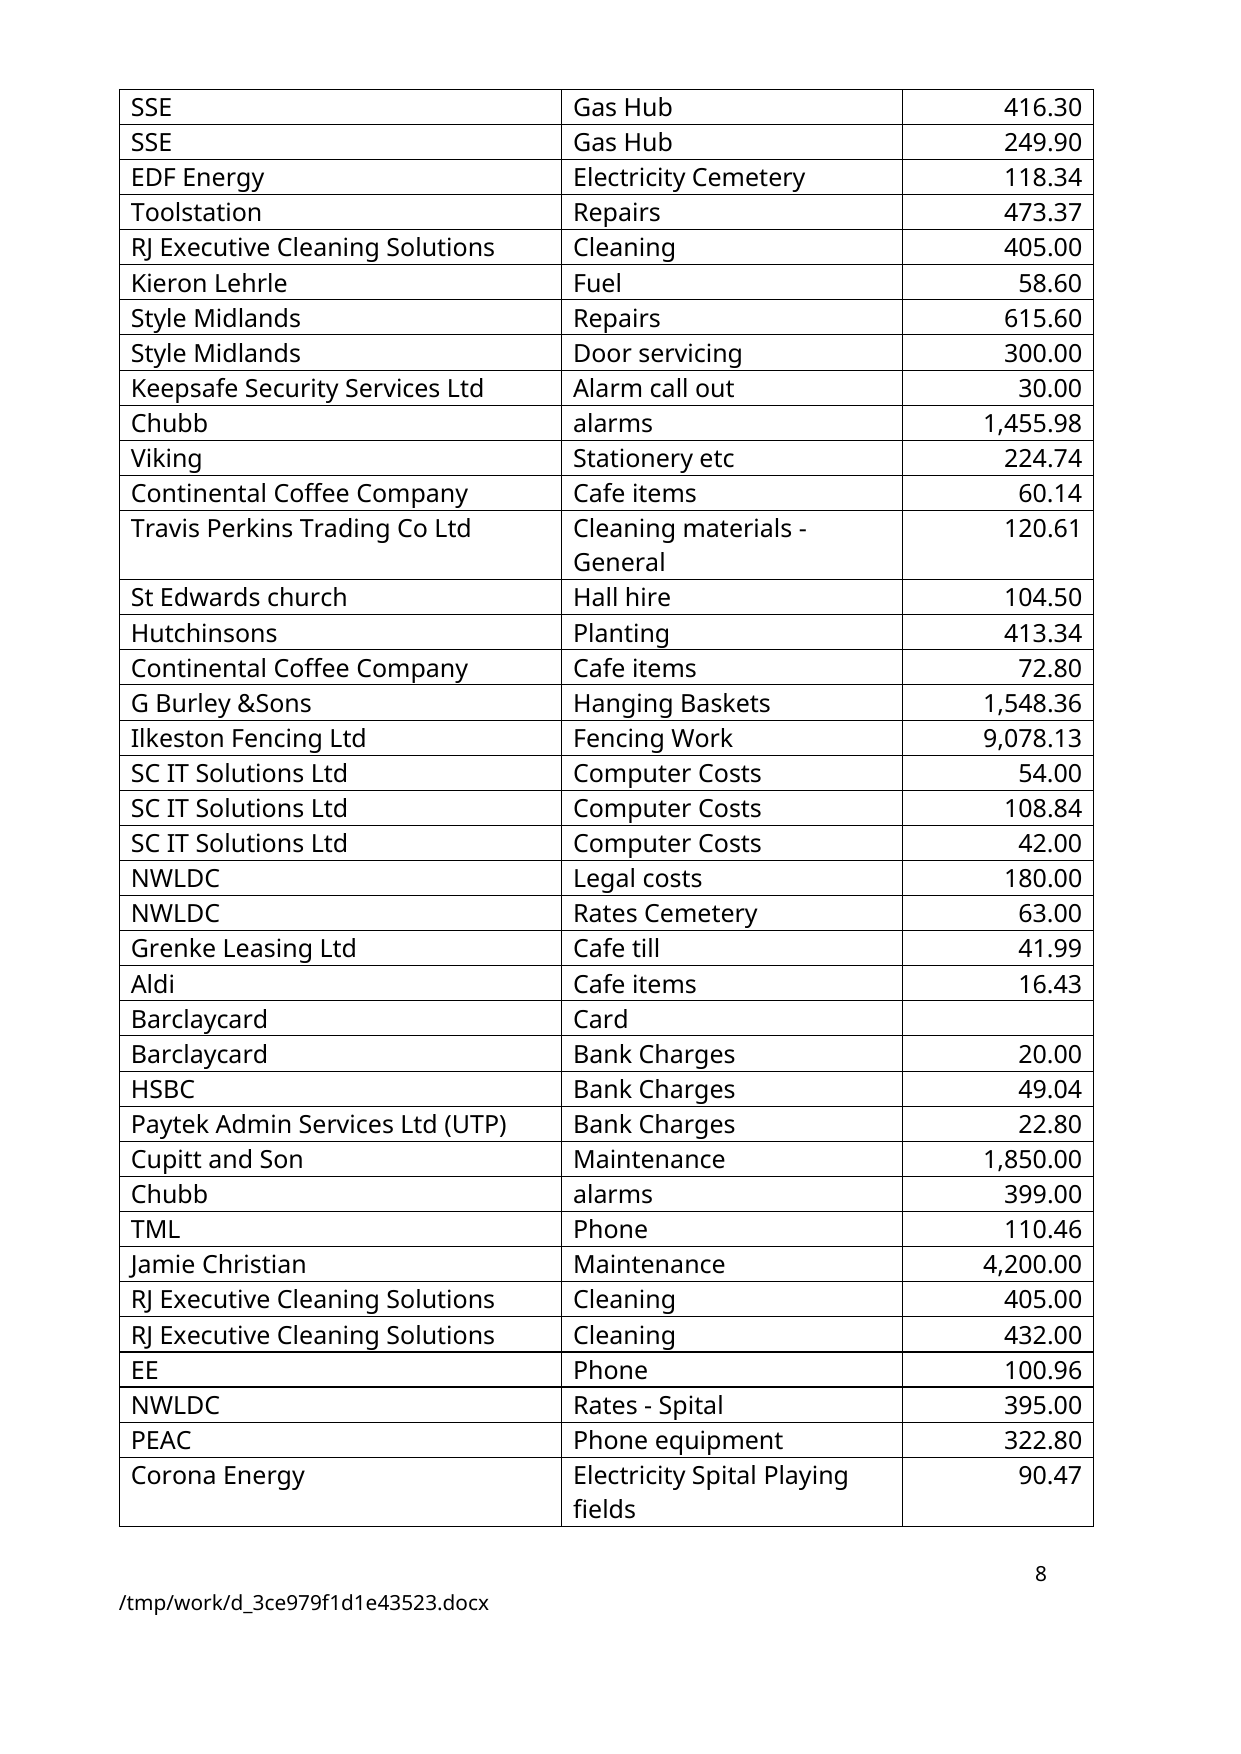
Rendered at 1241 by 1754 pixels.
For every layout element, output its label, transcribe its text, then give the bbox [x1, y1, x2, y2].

table_cell 72.80 [903, 650, 1093, 684]
table_cell SSE [120, 125, 561, 159]
table_cell Repairs [562, 300, 902, 334]
table_cell Cleaning [562, 1317, 902, 1351]
table_cell NWLDC [120, 896, 561, 930]
table_cell 473.37 [903, 195, 1093, 229]
table_cell 120.61 [903, 511, 1093, 579]
table_cell Cleaning [562, 230, 902, 264]
table_cell Keepsafe Security Services Ltd [120, 371, 561, 404]
table_cell Cleaning [562, 1282, 902, 1316]
table_cell RJ Executive Cleaning Solutions [120, 1317, 561, 1351]
table_cell 42.00 [903, 826, 1093, 860]
table_cell Barclaycard [120, 1001, 561, 1035]
table_cell 405.00 [903, 230, 1093, 264]
table_cell Computer Costs [562, 756, 902, 790]
table_cell Corona Energy [120, 1458, 561, 1526]
table_cell Cleaning materials - General [562, 511, 902, 579]
table_cell Hanging Baskets [562, 685, 902, 719]
table_cell Door servicing [562, 335, 902, 369]
table_cell Hall hire [562, 580, 902, 614]
table_cell 118.34 [903, 160, 1093, 194]
table_cell Chubb [120, 406, 561, 440]
table_cell Hutchinsons [120, 615, 561, 649]
table_cell [903, 1001, 1093, 1035]
table_cell TML [120, 1212, 561, 1246]
table_cell 300.00 [903, 335, 1093, 369]
table_cell Bank Charges [562, 1107, 902, 1141]
table_cell 63.00 [903, 896, 1093, 930]
table_cell 41.99 [903, 931, 1093, 965]
table_cell 1,455.98 [903, 406, 1093, 440]
table_cell 100.96 [903, 1353, 1093, 1386]
table_cell 20.00 [903, 1036, 1093, 1071]
table_cell NWLDC [120, 861, 561, 895]
table_cell 22.80 [903, 1107, 1093, 1141]
table_cell EE [120, 1353, 561, 1386]
table_cell Card [562, 1001, 902, 1035]
table_cell Phone [562, 1353, 902, 1386]
table_cell Cafe items [562, 650, 902, 684]
table_cell Fencing Work [562, 721, 902, 754]
table_cell 9,078.13 [903, 721, 1093, 754]
table_cell Fuel [562, 265, 902, 299]
table_cell Maintenance [562, 1142, 902, 1176]
table_cell Alarm call out [562, 371, 902, 404]
table_cell 405.00 [903, 1282, 1093, 1316]
table_cell 413.34 [903, 615, 1093, 649]
table_cell Phone [562, 1212, 902, 1246]
table_cell 399.00 [903, 1177, 1093, 1211]
table_cell 395.00 [903, 1388, 1093, 1422]
table_cell Computer Costs [562, 826, 902, 860]
table_cell Travis Perkins Trading Co Ltd [120, 511, 561, 579]
table_cell 108.84 [903, 791, 1093, 825]
table_cell RJ Executive Cleaning Solutions [120, 1282, 561, 1316]
table_cell PEAC [120, 1423, 561, 1457]
table_cell Bank Charges [562, 1036, 902, 1071]
table_cell Bank Charges [562, 1072, 902, 1106]
table_cell Cafe items [562, 476, 902, 510]
table_cell 1,548.36 [903, 685, 1093, 719]
table_cell alarms [562, 1177, 902, 1211]
table_cell Style Midlands [120, 300, 561, 334]
table_cell Planting [562, 615, 902, 649]
table_cell Style Midlands [120, 335, 561, 369]
table_cell Gas Hub [562, 125, 902, 159]
table_cell SC IT Solutions Ltd [120, 826, 561, 860]
table_cell Toolstation [120, 195, 561, 229]
table_cell Electricity Cemetery [562, 160, 902, 194]
table_cell 104.50 [903, 580, 1093, 614]
table_cell 16.43 [903, 966, 1093, 1000]
table_cell Repairs [562, 195, 902, 229]
table_cell Gas Hub [562, 90, 902, 124]
table_cell 615.60 [903, 300, 1093, 334]
table_cell Grenke Leasing Ltd [120, 931, 561, 965]
table_cell 416.30 [903, 90, 1093, 124]
table_cell G Burley &Sons [120, 685, 561, 719]
table_cell Aldi [120, 966, 561, 1000]
table_cell Continental Coffee Company [120, 476, 561, 510]
table_cell Stationery etc [562, 441, 902, 475]
table_cell HSBC [120, 1072, 561, 1106]
table_cell 58.60 [903, 265, 1093, 299]
table_cell NWLDC [120, 1388, 561, 1422]
table_cell RJ Executive Cleaning Solutions [120, 230, 561, 264]
table_cell Electricity Spital Playing fields [562, 1458, 902, 1526]
table_cell St Edwards church [120, 580, 561, 614]
table_cell 54.00 [903, 756, 1093, 790]
table_cell SC IT Solutions Ltd [120, 756, 561, 790]
table_cell 224.74 [903, 441, 1093, 475]
table_cell 60.14 [903, 476, 1093, 510]
table_cell Cafe items [562, 966, 902, 1000]
table_cell 1,850.00 [903, 1142, 1093, 1176]
table_cell Paytek Admin Services Ltd (UTP) [120, 1107, 561, 1141]
table_cell Maintenance [562, 1247, 902, 1281]
table_cell 4,200.00 [903, 1247, 1093, 1281]
table_cell Rates - Spital [562, 1388, 902, 1422]
table_cell 90.47 [903, 1458, 1093, 1526]
table_cell Legal costs [562, 861, 902, 895]
table_cell Chubb [120, 1177, 561, 1211]
table_cell 110.46 [903, 1212, 1093, 1246]
table_cell Cupitt and Son [120, 1142, 561, 1176]
table_cell SSE [120, 90, 561, 124]
table_cell 249.90 [903, 125, 1093, 159]
table_cell 30.00 [903, 371, 1093, 404]
table_cell Viking [120, 441, 561, 475]
table_cell Cafe till [562, 931, 902, 965]
table_cell Rates Cemetery [562, 896, 902, 930]
table_cell EDF Energy [120, 160, 561, 194]
table_cell 322.80 [903, 1423, 1093, 1457]
table_cell Phone equipment [562, 1423, 902, 1457]
table_cell Jamie Christian [120, 1247, 561, 1281]
table_cell 432.00 [903, 1317, 1093, 1351]
table_cell Kieron Lehrle [120, 265, 561, 299]
table_cell Barclaycard [120, 1036, 561, 1071]
table_cell Continental Coffee Company [120, 650, 561, 684]
table_cell Computer Costs [562, 791, 902, 825]
table_cell alarms [562, 406, 902, 440]
table_cell 49.04 [903, 1072, 1093, 1106]
table_cell SC IT Solutions Ltd [120, 791, 561, 825]
table_cell 180.00 [903, 861, 1093, 895]
table_cell Ilkeston Fencing Ltd [120, 721, 561, 754]
